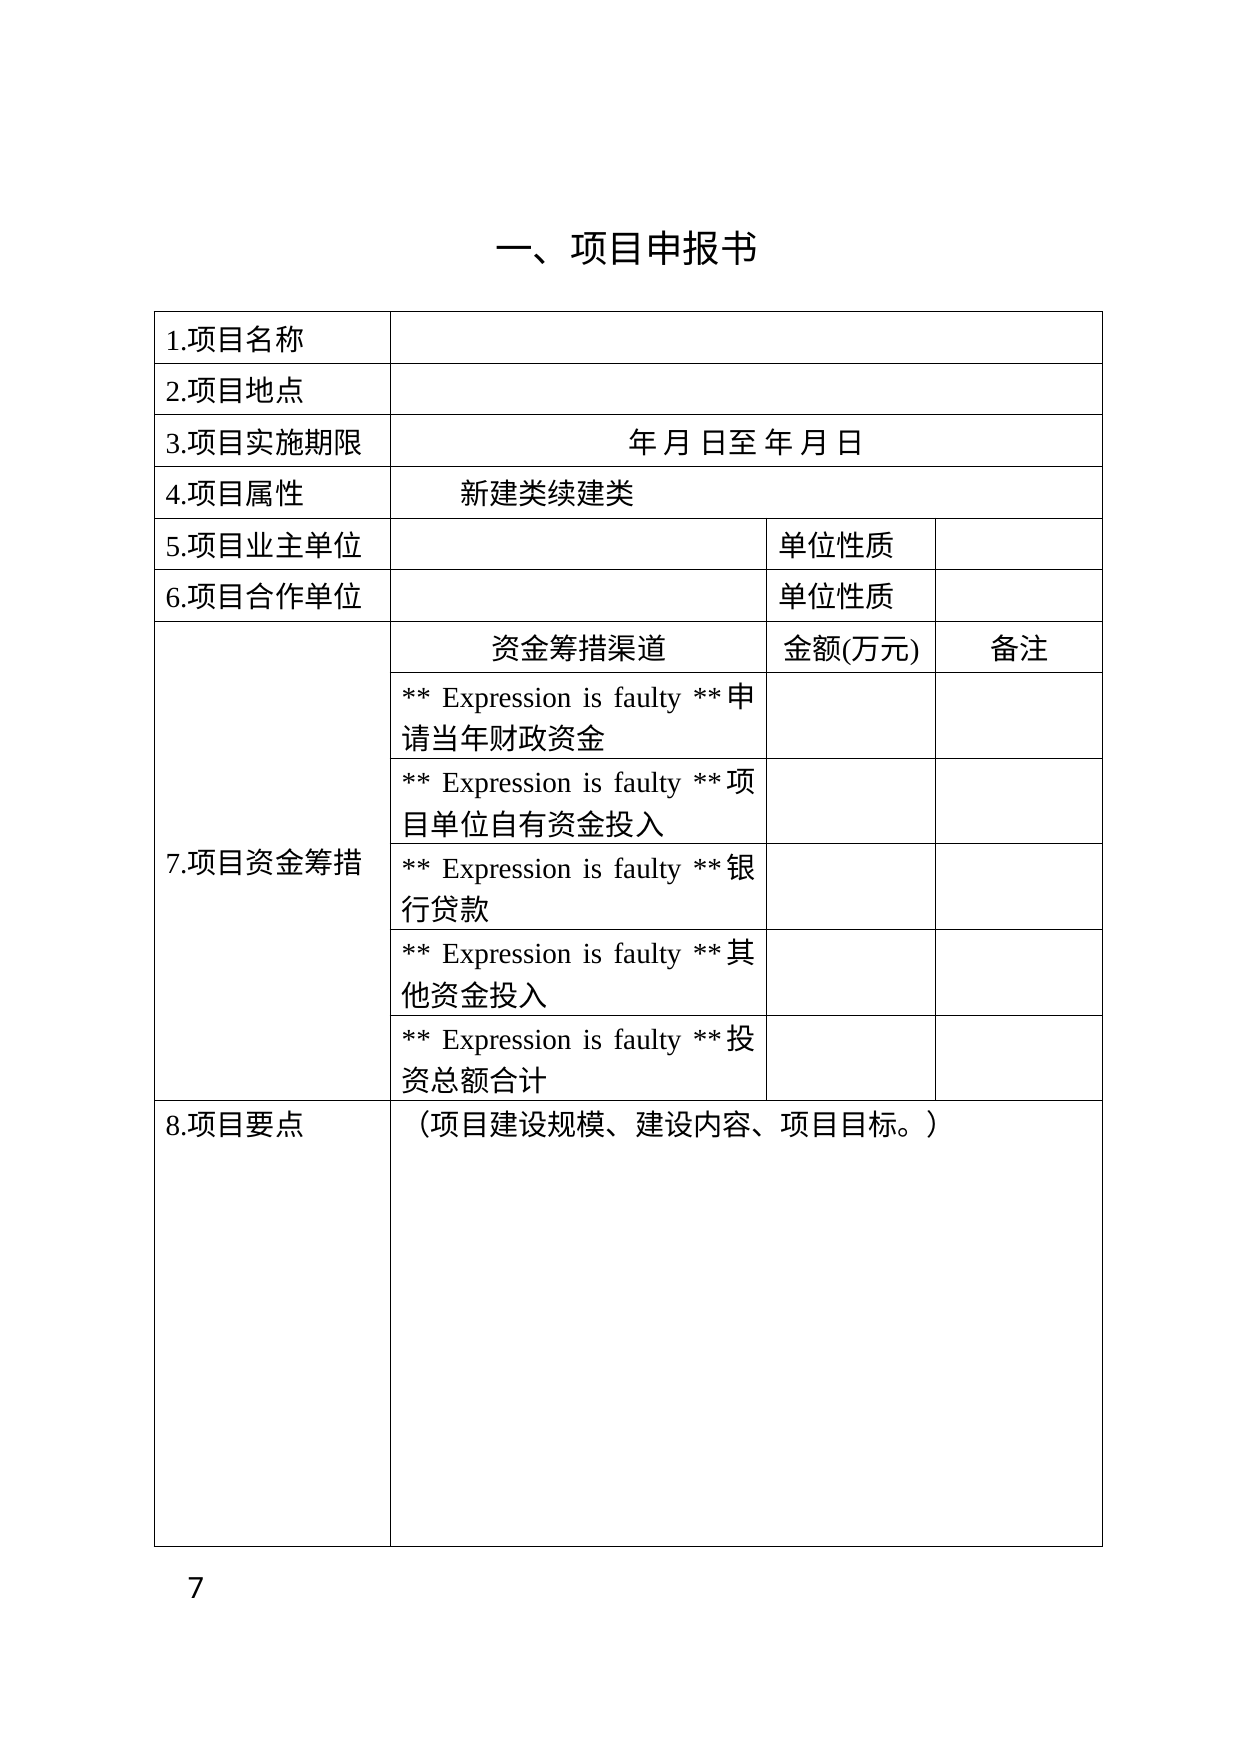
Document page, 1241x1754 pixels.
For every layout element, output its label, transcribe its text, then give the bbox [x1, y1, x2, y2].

table_cell [936, 844, 1102, 929]
table_cell 备注 [936, 622, 1102, 672]
table_cell 8.项目要点 [155, 1101, 390, 1546]
table_cell [936, 570, 1102, 621]
table_cell [391, 364, 1102, 414]
table_cell 资金筹措渠道 [391, 622, 766, 672]
table_cell 5.项目业主单位 [155, 519, 390, 569]
table_cell （项目建设规模、建设内容、项目目标。） [391, 1101, 1102, 1546]
table_cell 7.项目资金筹措 [155, 622, 390, 1100]
table_header [391, 312, 1102, 363]
table_cell [936, 673, 1102, 758]
table_cell [936, 759, 1102, 843]
table_cell [391, 519, 766, 569]
table_cell [767, 759, 935, 843]
table_cell [767, 844, 935, 929]
table_cell ④其他资金投入 [391, 930, 766, 1014]
table_cell ①申请当年财政资金 [391, 673, 766, 758]
table_cell ②项目单位自有资金投入 [391, 759, 766, 843]
table_cell [767, 673, 935, 758]
table_cell ③银行贷款 [391, 844, 766, 929]
table_cell [767, 930, 935, 1014]
table_cell [391, 570, 766, 621]
table_header 1.项目名称 [155, 312, 390, 363]
table_cell [936, 519, 1102, 569]
table_cell 年 月 日至 年 月 日 [391, 415, 1102, 466]
table_cell 单位性质 [767, 570, 935, 621]
table_cell [936, 930, 1102, 1014]
table_cell ⑤投资总额合计 [391, 1016, 766, 1100]
text 一、项目申报书 [165, 218, 1087, 273]
table_cell 3.项目实施期限 [155, 415, 390, 466]
table_cell 单位性质 [767, 519, 935, 569]
table_cell 金额(万元) [767, 622, 935, 672]
table_cell 4.项目属性 [155, 467, 390, 517]
table_cell 6.项目合作单位 [155, 570, 390, 621]
table_cell 2.项目地点 [155, 364, 390, 414]
table_cell [767, 1016, 935, 1100]
table_cell 新建类续建类 [391, 467, 1102, 517]
table_cell [936, 1016, 1102, 1100]
